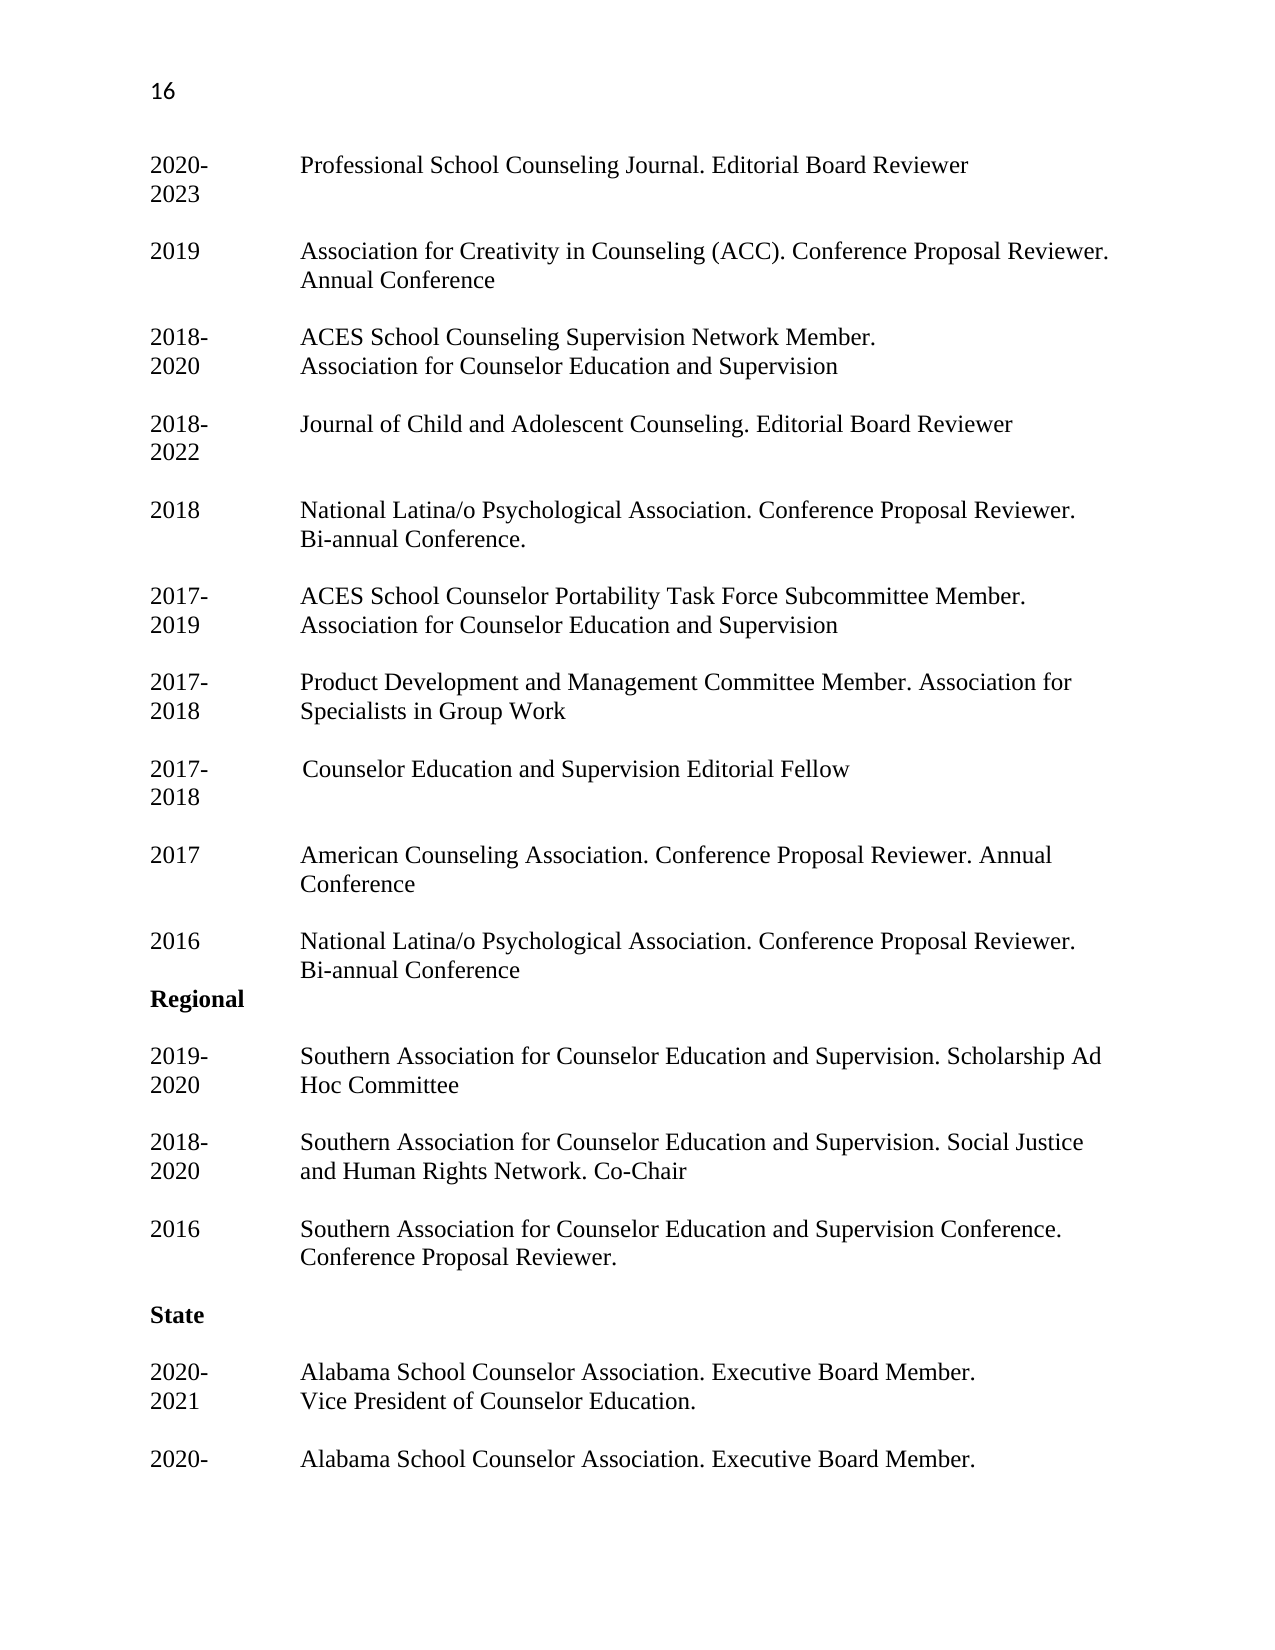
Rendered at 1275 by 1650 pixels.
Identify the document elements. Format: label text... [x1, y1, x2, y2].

text Annual Conference [150, 265, 1125, 294]
text 2017 American Counseling Association. Conference Proposal Reviewer. Annual Conference [150, 840, 1125, 897]
text 2016 Southern Association for Counselor Education and Supervision Conference. Conference Proposal Reviewer. [150, 1214, 1125, 1271]
text 2017- ACES School Counselor Portability Task Force Subcommittee Member. [150, 581, 1125, 610]
text 2018- Southern Association for Counselor Education and Supervision. Social Justice [150, 1127, 1125, 1156]
text 2018- Journal of Child and Adolescent Counseling. Editorial Board Reviewer [150, 409, 1125, 437]
text Regional [150, 984, 1125, 1012]
text 2020- Alabama School Counselor Association. Executive Board Member. [150, 1357, 1125, 1386]
text 2023 [150, 179, 1125, 207]
text Bi-annual Conference [225, 955, 1125, 984]
text 2020 Association for Counselor Education and Supervision [150, 351, 1125, 380]
text 2017- Product Development and Management Committee Member. Association for 2018 Specialists in Group Work [150, 667, 1125, 725]
text 2020- Professional School Counseling Journal. Editorial Board Reviewer [150, 150, 1125, 179]
text 2020- Alabama School Counselor Association. Executive Board Member. [150, 1444, 1125, 1472]
text State [150, 1300, 1125, 1329]
text 2020 Hoc Committee [150, 1070, 1125, 1099]
text 2019- Southern Association for Counselor Education and Supervision. Scholarship Ad [150, 1041, 1125, 1070]
text Bi-annual Conference. [225, 524, 1125, 552]
text 2019 Association for Creativity in Counseling (ACC). Conference Proposal Reviewer. [150, 236, 1125, 265]
text 2022 [150, 437, 1125, 466]
text 2019 Association for Counselor Education and Supervision [150, 610, 1125, 639]
text 2017- Counselor Education and Supervision Editorial Fellow [150, 754, 1125, 782]
text 2018 [150, 782, 1125, 811]
text 2018- ACES School Counseling Supervision Network Member. [150, 322, 1125, 351]
text 2016 National Latina/o Psychological Association. Conference Proposal Reviewer. [150, 926, 1125, 955]
text 2018 National Latina/o Psychological Association. Conference Proposal Reviewer. [150, 495, 1125, 524]
text 2020 and Human Rights Network. Co-Chair [150, 1156, 1125, 1185]
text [150, 1386, 1125, 1415]
